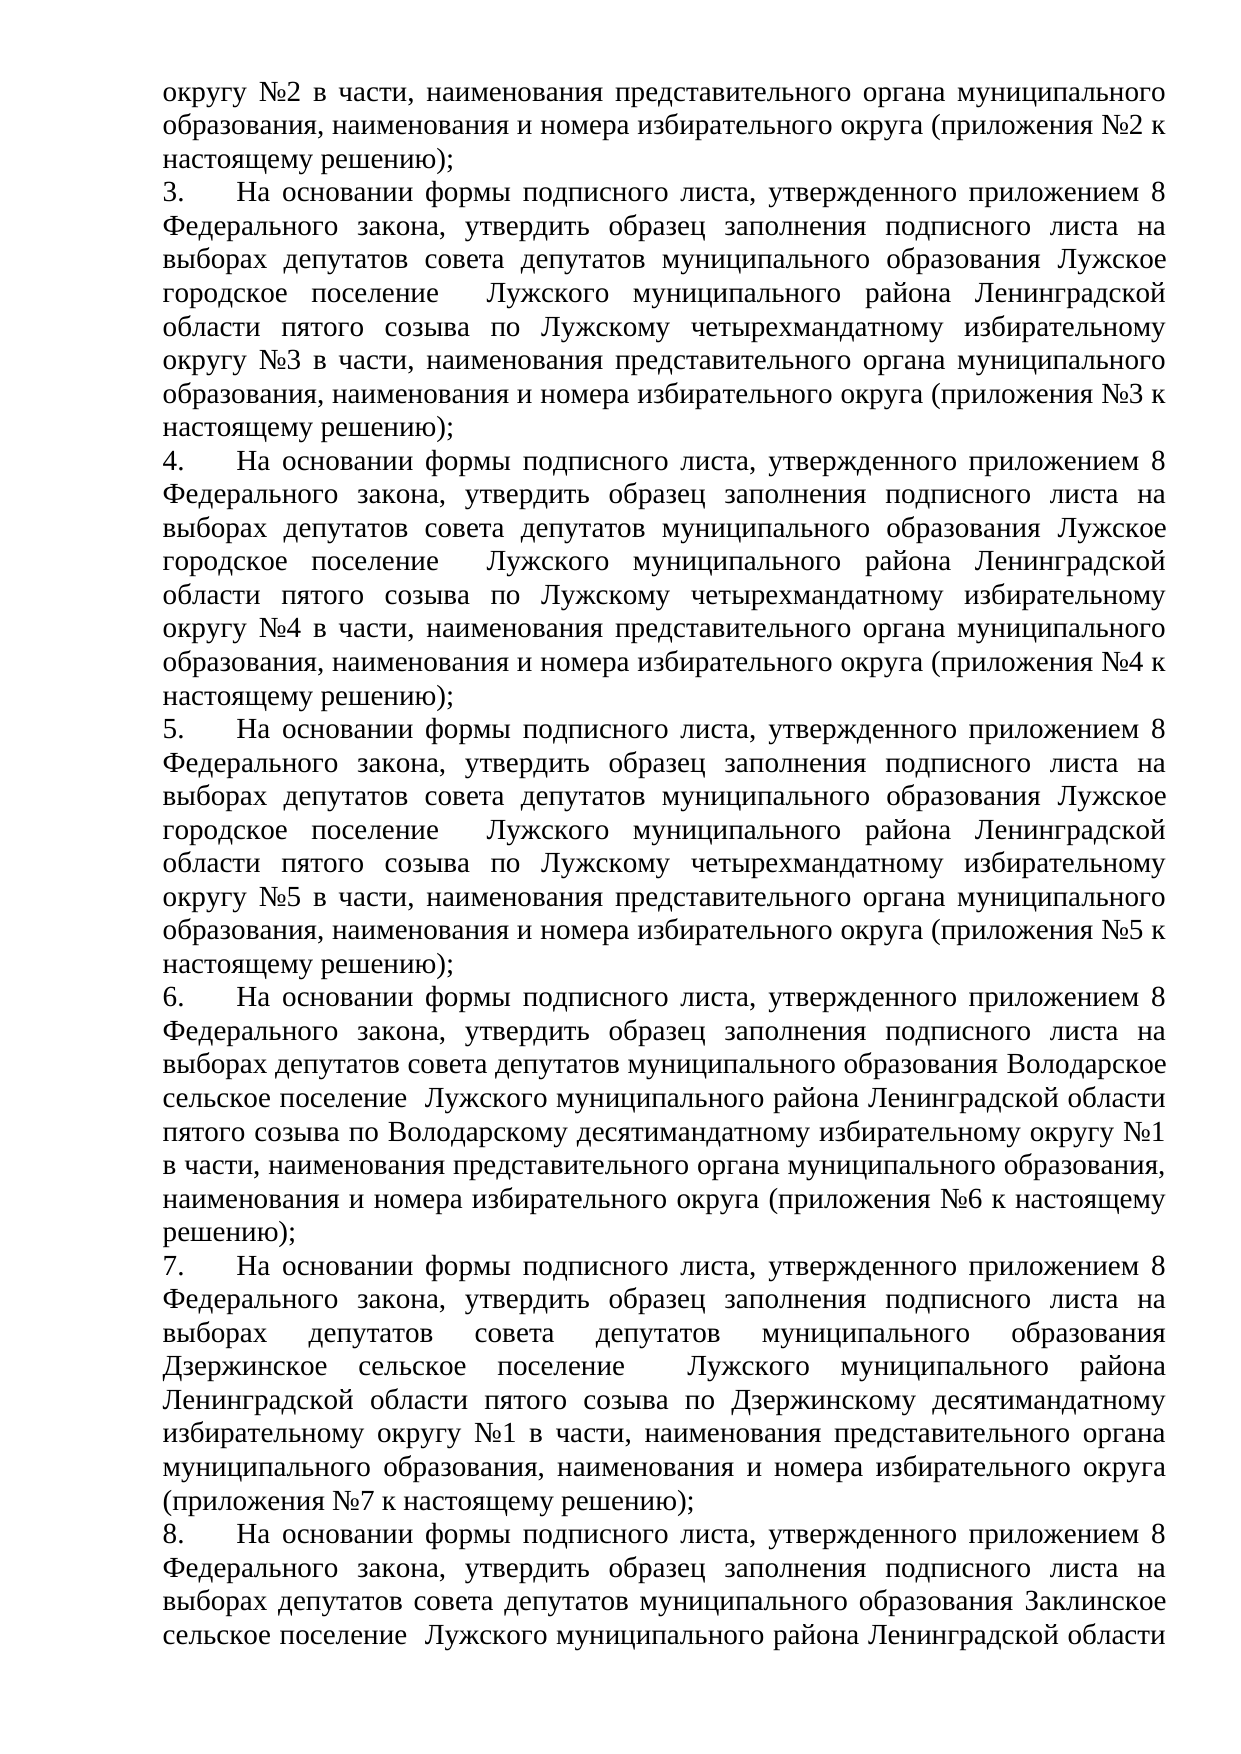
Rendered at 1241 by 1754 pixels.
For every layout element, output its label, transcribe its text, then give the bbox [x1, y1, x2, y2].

list На основании формы подписного листа, утвержденного приложением 8 Федерального закона, утвердить образец заполнения подписного листа на выборах депутатов совета депутатов муниципального образования Лужское городское поселение Лужского муниципального района Ленинградской области пятого созыва по Лужскому четырехмандатному избирательному округу №4 в части, наименования представительного органа муниципального образования, наименования и номера избирательного округа (приложения №4 к настоящему решению); [162, 443, 1167, 711]
list На основании формы подписного листа, утвержденного приложением 8 Федерального закона, утвердить образец заполнения подписного листа на выборах депутатов совета депутатов муниципального образования Дзержинское сельское поселение Лужского муниципального района Ленинградской области пятого созыва по Дзержинскому десятимандатному избирательному округу №1 в части, наименования представительного органа муниципального образования, наименования и номера избирательного округа (приложения №7 к настоящему решению); [162, 1248, 1167, 1516]
list На основании формы подписного листа, утвержденного приложением 8 Федерального закона, утвердить образец заполнения подписного листа на выборах депутатов совета депутатов муниципального образования Лужское городское поселение Лужского муниципального района Ленинградской области пятого созыва по Лужскому четырехмандатному избирательному округу №3 в части, наименования представительного органа муниципального образования, наименования и номера избирательного округа (приложения №3 к настоящему решению); [162, 174, 1167, 443]
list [162, 1516, 1167, 1650]
list На основании формы подписного листа, утвержденного приложением 8 Федерального закона, утвердить образец заполнения подписного листа на выборах депутатов совета депутатов муниципального образования Лужское городское поселение Лужского муниципального района Ленинградской области пятого созыва по Лужскому четырехмандатному избирательному округу №5 в части, наименования представительного органа муниципального образования, наименования и номера избирательного округа (приложения №5 к настоящему решению); [162, 711, 1167, 979]
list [162, 74, 1167, 174]
list На основании формы подписного листа, утвержденного приложением 8 Федерального закона, утвердить образец заполнения подписного листа на выборах депутатов совета депутатов муниципального образования Володарское сельское поселение Лужского муниципального района Ленинградской области пятого созыва по Володарскому десятимандатному избирательному округу №1 в части, наименования представительного органа муниципального образования, наименования и номера избирательного округа (приложения №6 к настоящему решению); [162, 979, 1167, 1248]
